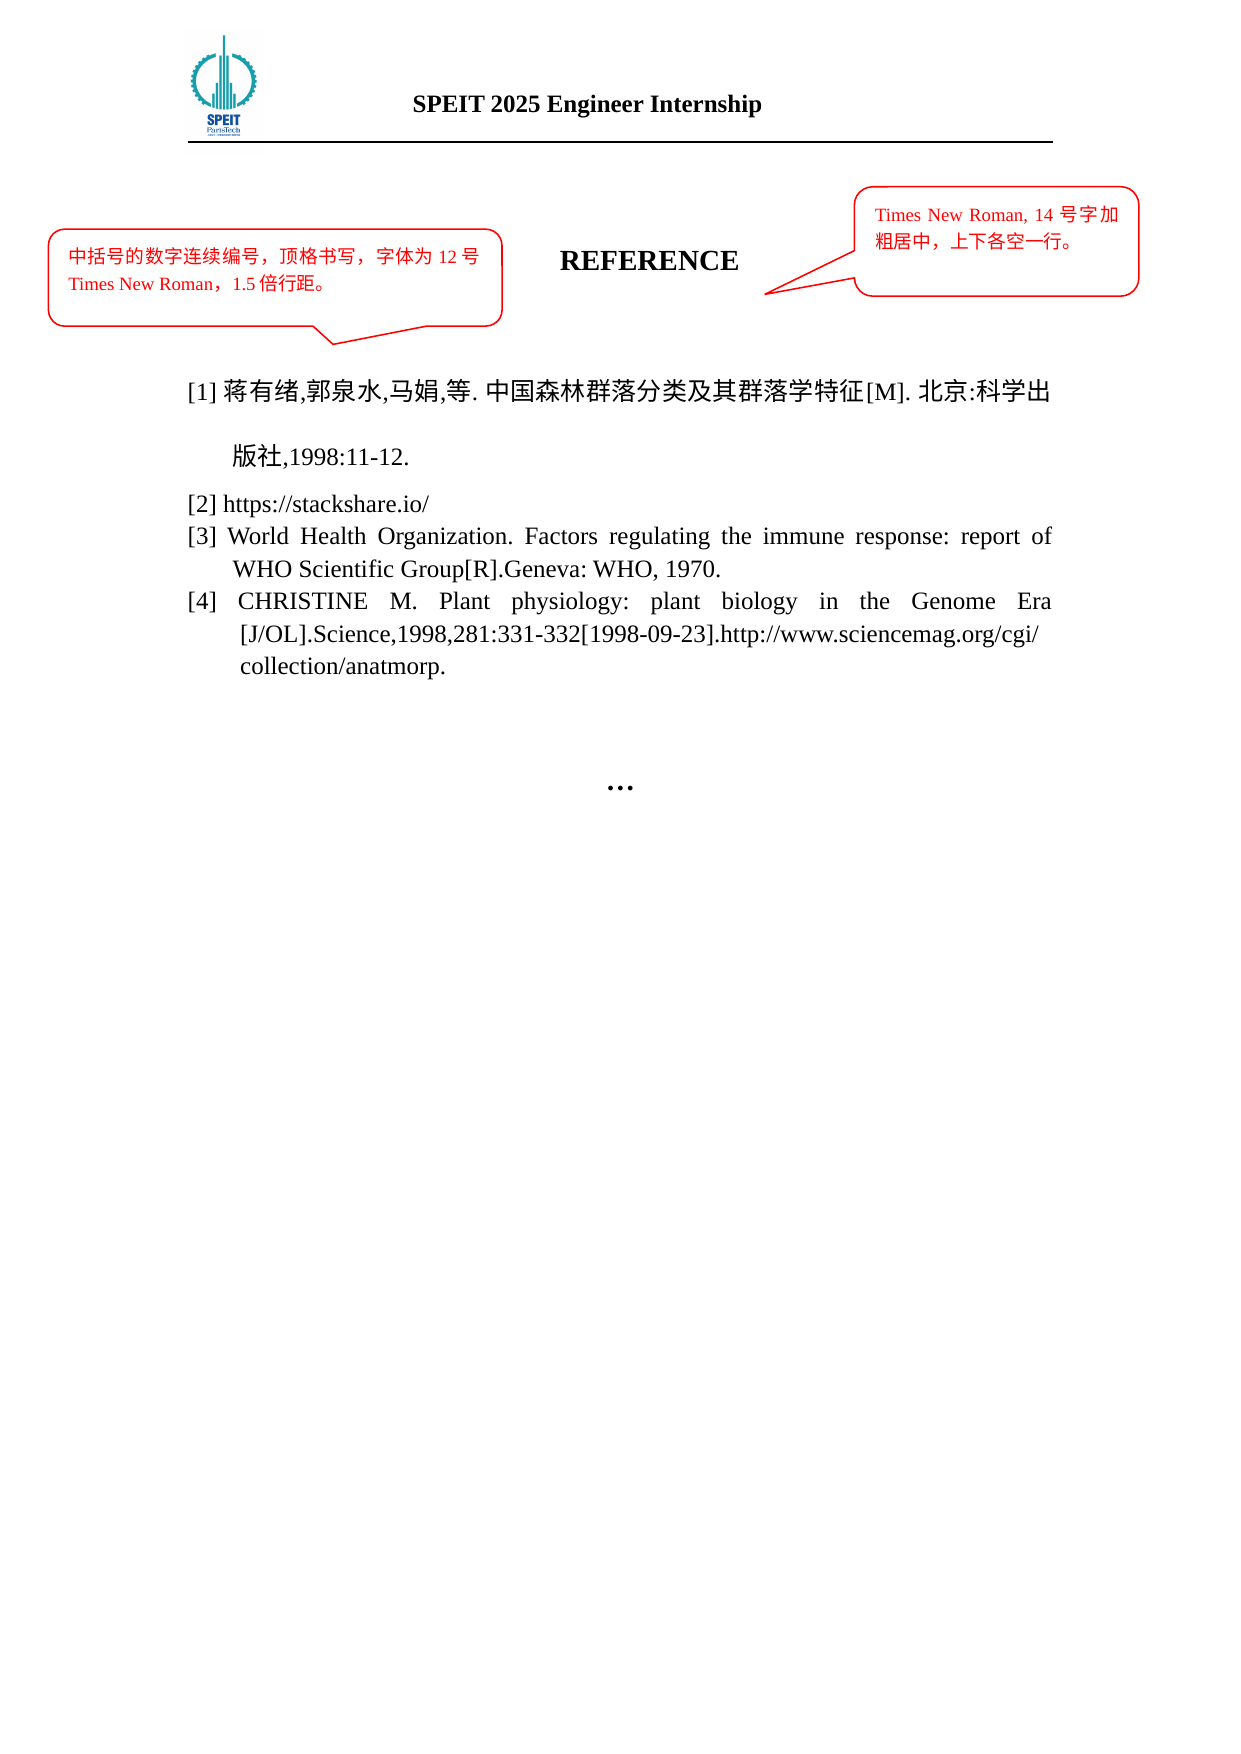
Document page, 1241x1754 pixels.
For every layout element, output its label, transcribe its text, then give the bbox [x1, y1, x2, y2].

text REFERENCE [187, 227, 853, 292]
text [3] World Health Organization. Factors regulating the immune response: report of WHO Scientific Group[R].Geneva: WHO, 1970. [187, 519, 1053, 584]
picture [182, 29, 266, 156]
text [2] https://stackshare.io/ [187, 487, 1053, 519]
text [4] CHRISTINE M. Plant physiology: plant biology in the Genome Era [J/OL].Science,1998,281:331-332[].http://www.sciencemag.org/cgi/collection/anatmorp. [187, 584, 1053, 682]
text [1] 蒋有绪,郭泉水,马娟,等. 中国森林群落分类及其群落学特征[M]. 北京:科学出版社,1998:11-12. [187, 357, 1053, 487]
text … [187, 747, 1053, 812]
